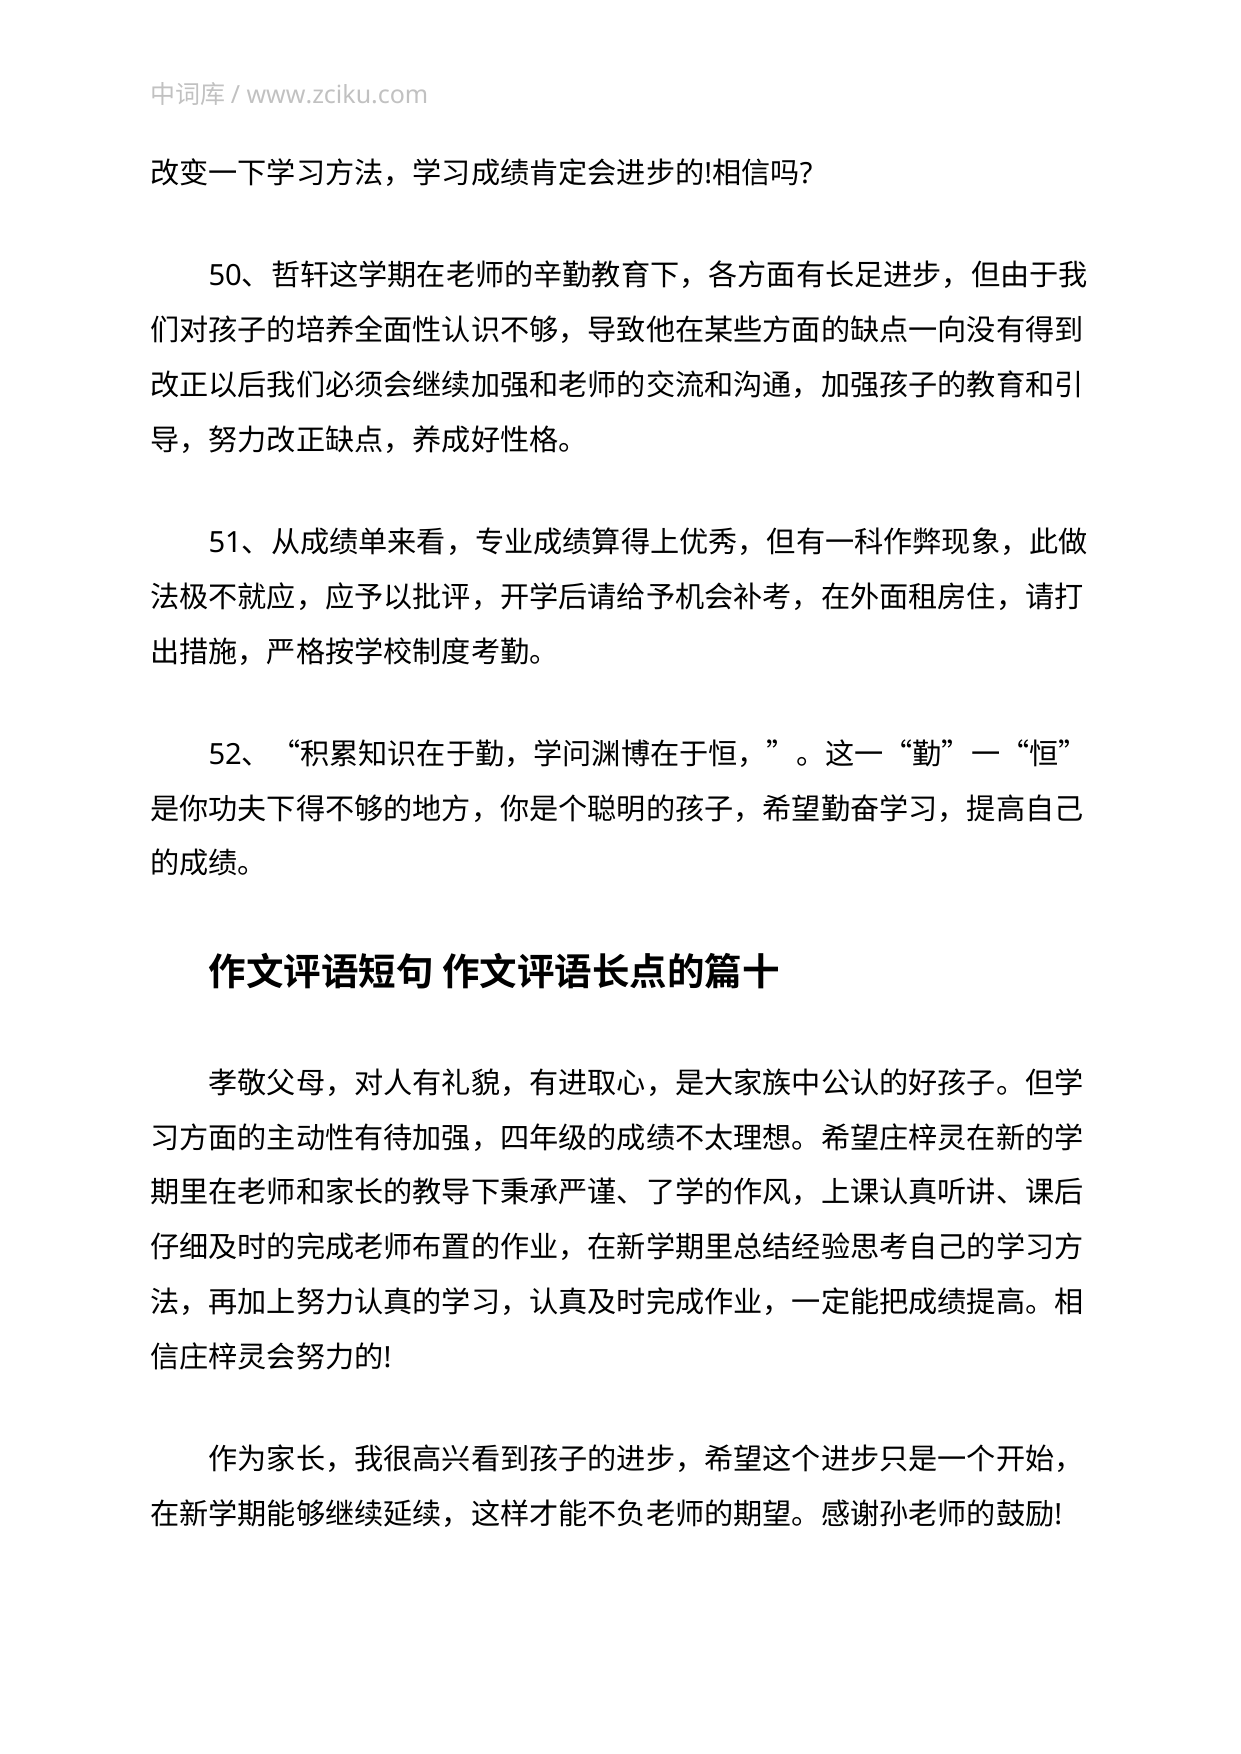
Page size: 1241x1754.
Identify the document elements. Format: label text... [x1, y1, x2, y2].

text 作文评语短句 作文评语长点的篇十 [150, 942, 1090, 996]
text 51、从成绩单来看，专业成绩算得上优秀，但有一科作弊现象，此做法极不就应，应予以批评，开学后请给予机会补考，在外面租房住，请打出措施，严格按学校制度考勤。 [150, 518, 1090, 671]
text 52、“积累知识在于勤，学问渊博在于恒，”。这一“勤”一“恒”是你功夫下得不够的地方，你是个聪明的孩子，希望勤奋学习，提高自己的成绩。 [150, 730, 1090, 882]
text 孝敬父母，对人有礼貌，有进取心，是大家族中公认的好孩子。但学习方面的主动性有待加强，四年级的成绩不太理想。希望庄梓灵在新的学期里在老师和家长的教导下秉承严谨、了学的作风，上课认真听讲、课后仔细及时的完成老师布置的作业，在新学期里总结经验思考自己的学习方法，再加上努力认真的学习，认真及时完成作业，一定能把成绩提高。相信庄梓灵会努力的! [150, 1059, 1090, 1376]
text 作为家长，我很高兴看到孩子的进步，希望这个进步只是一个开始，在新学期能够继续延续，这样才能不负老师的期望。感谢孙老师的鼓励! [150, 1436, 1090, 1533]
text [150, 150, 1090, 192]
text 50、哲轩这学期在老师的辛勤教育下，各方面有长足进步，但由于我们对孩子的培养全面性认识不够，导致他在某些方面的缺点一向没有得到改正以后我们必须会继续加强和老师的交流和沟通，加强孩子的教育和引导，努力改正缺点，养成好性格。 [150, 252, 1090, 459]
